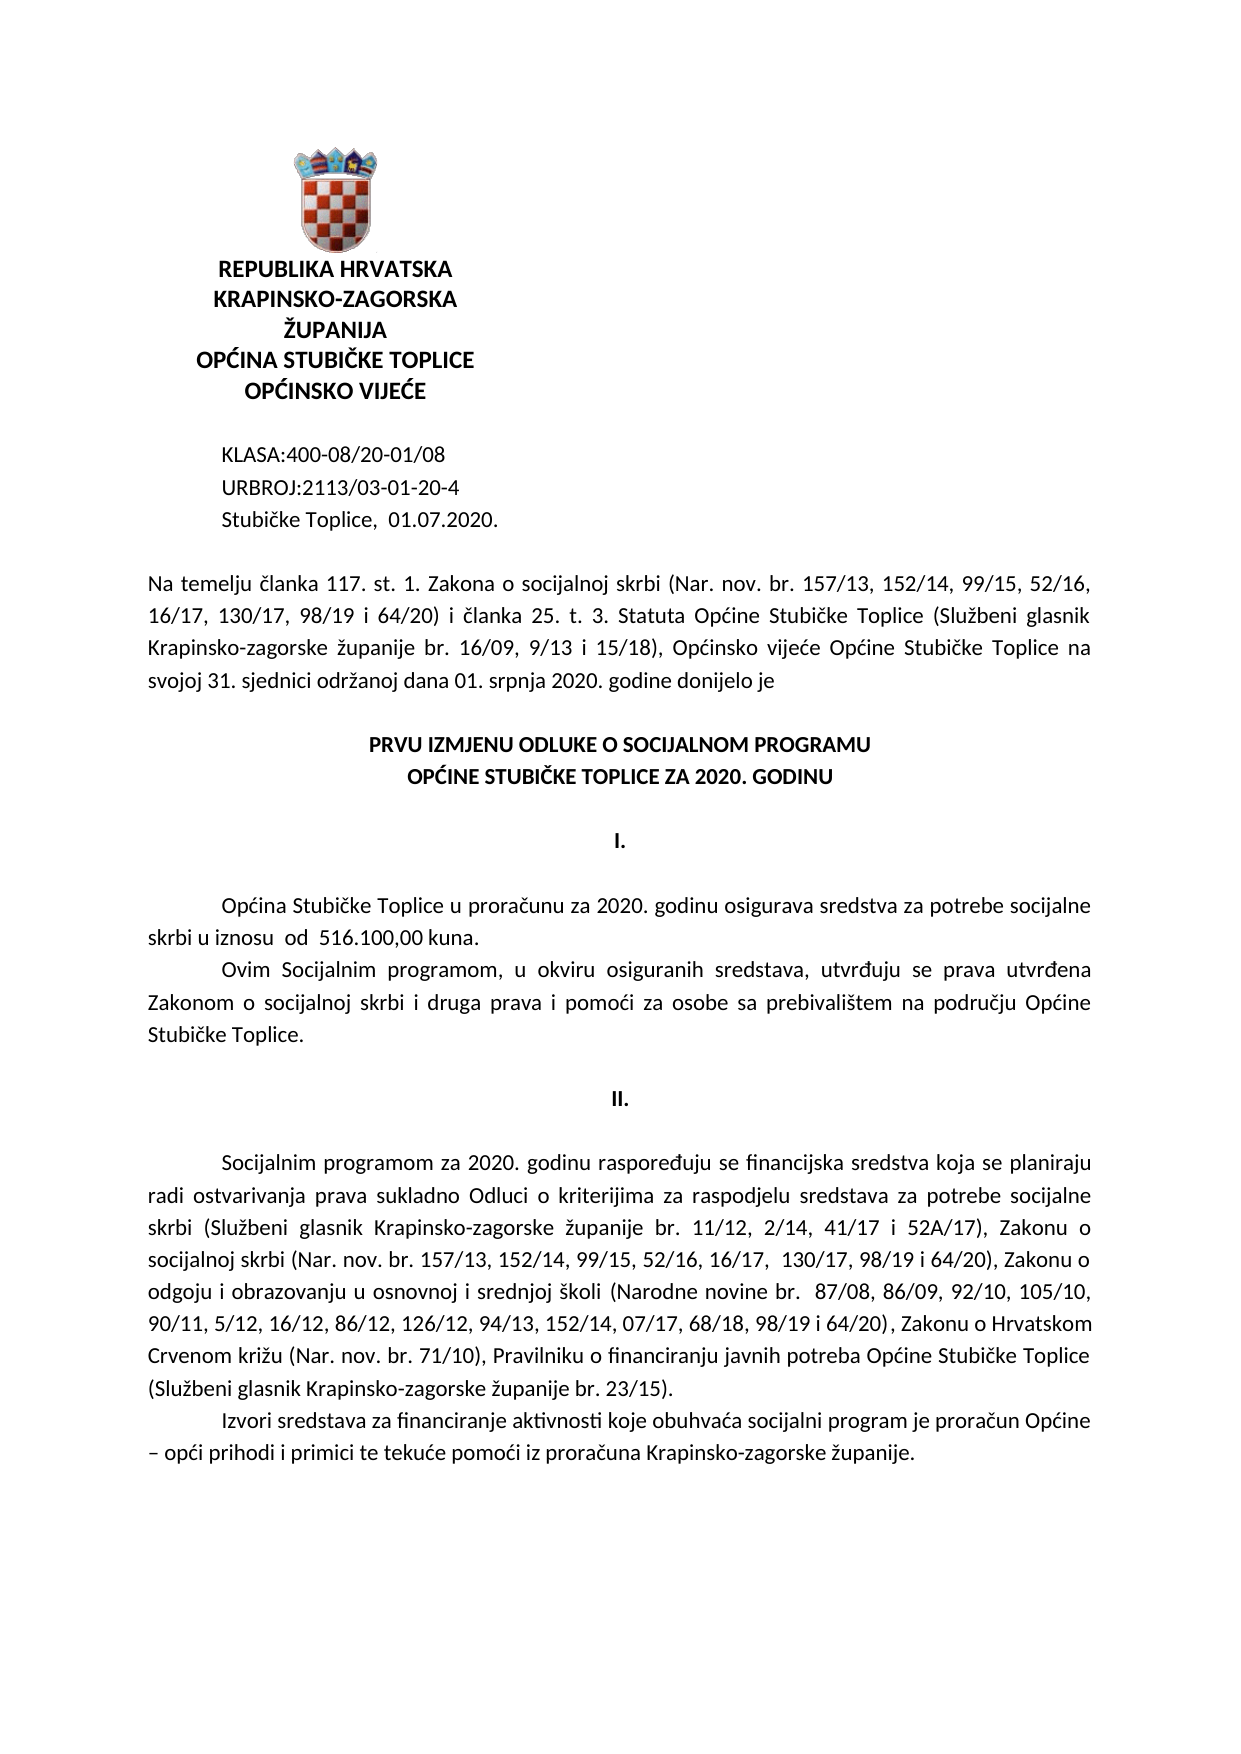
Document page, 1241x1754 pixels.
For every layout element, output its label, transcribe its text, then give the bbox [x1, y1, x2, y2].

text Općina Stubičke Toplice u proračunu za 2020. godinu osigurava sredstva za potrebe socijalne skrbi u iznosu od 516.100,00 kuna. [148, 891, 1093, 951]
text PRVU IZMJENU ODLUKE O SOCIJALNOM PROGRAMU [148, 730, 1093, 758]
text Izvori sredstava za financiranje aktivnosti koje obuhvaća socijalni program je proračun Općine – opći prihodi i primici te tekuće pomoći iz proračuna Krapinsko-zagorske županije. [148, 1406, 1093, 1466]
text URBROJ:2113/03-01-20-4 [221, 473, 1093, 501]
table_header REPUBLIKA HRVATSKA KRAPINSKO-ZAGORSKA ŽUPANIJA OPĆINA STUBIČKE TOPLICE OPĆINSKO VIJEĆE [148, 148, 523, 405]
text Stubičke Toplice, 01.07.2020. [221, 505, 1093, 533]
picture [293, 147, 378, 253]
text Ovim Socijalnim programom, u okviru osiguranih sredstava, utvrđuju se prava utvrđena Zakonom o socijalnoj skrbi i druga prava i pomoći za osobe sa prebivalištem na području Općine Stubičke Toplice. [148, 955, 1093, 1048]
text II. [148, 1084, 1093, 1112]
text Na temelju članka 117. st. 1. Zakona o socijalnoj skrbi (Nar. nov. br. 157/13, 152/14, 99/15, 52/16, 16/17, 130/17, 98/19 i 64/20) i članka 25. t. 3. Statuta Općine Stubičke Toplice (Službeni glasnik Krapinsko-zagorske županije br. 16/09, 9/13 i 15/18), Općinsko vijeće Općine Stubičke Toplice na svojoj 31. sjednici održanoj dana 01. srpnja 2020. godine donijelo je [148, 569, 1093, 694]
text I. [148, 827, 1093, 855]
text OPĆINE STUBIČKE TOPLICE ZA 2020. GODINU [148, 762, 1093, 790]
text Socijalnim programom za 2020. godinu raspoređuju se financijska sredstva koja se planiraju radi ostvarivanja prava sukladno Odluci o kriterijima za raspodjelu sredstava za potrebe socijalne skrbi (Službeni glasnik Krapinsko-zagorske županije br. 11/12, 2/14, 41/17 i 52A/17), Zakonu o socijalnoj skrbi (Nar. nov. br. 157/13, 152/14, 99/15, 52/16, 16/17, 130/17, 98/19 i 64/20), Zakonu o odgoju i obrazovanju u osnovnoj i srednjoj školi (Narodne novine br. 87/08, 86/09, 92/10, 105/10, 90/11, 5/12, 16/12, 86/12, 126/12, 94/13, 152/14, 07/17, 68/18, 98/19 i 64/20), Zakonu o Hrvatskom Crvenom križu (Nar. nov. br. 71/10), Pravilniku o financiranju javnih potreba Općine Stubičke Toplice (Službeni glasnik Krapinsko-zagorske županije br. 23/15). [148, 1148, 1093, 1402]
text KLASA:400-08/20-01/08 [221, 440, 1093, 468]
